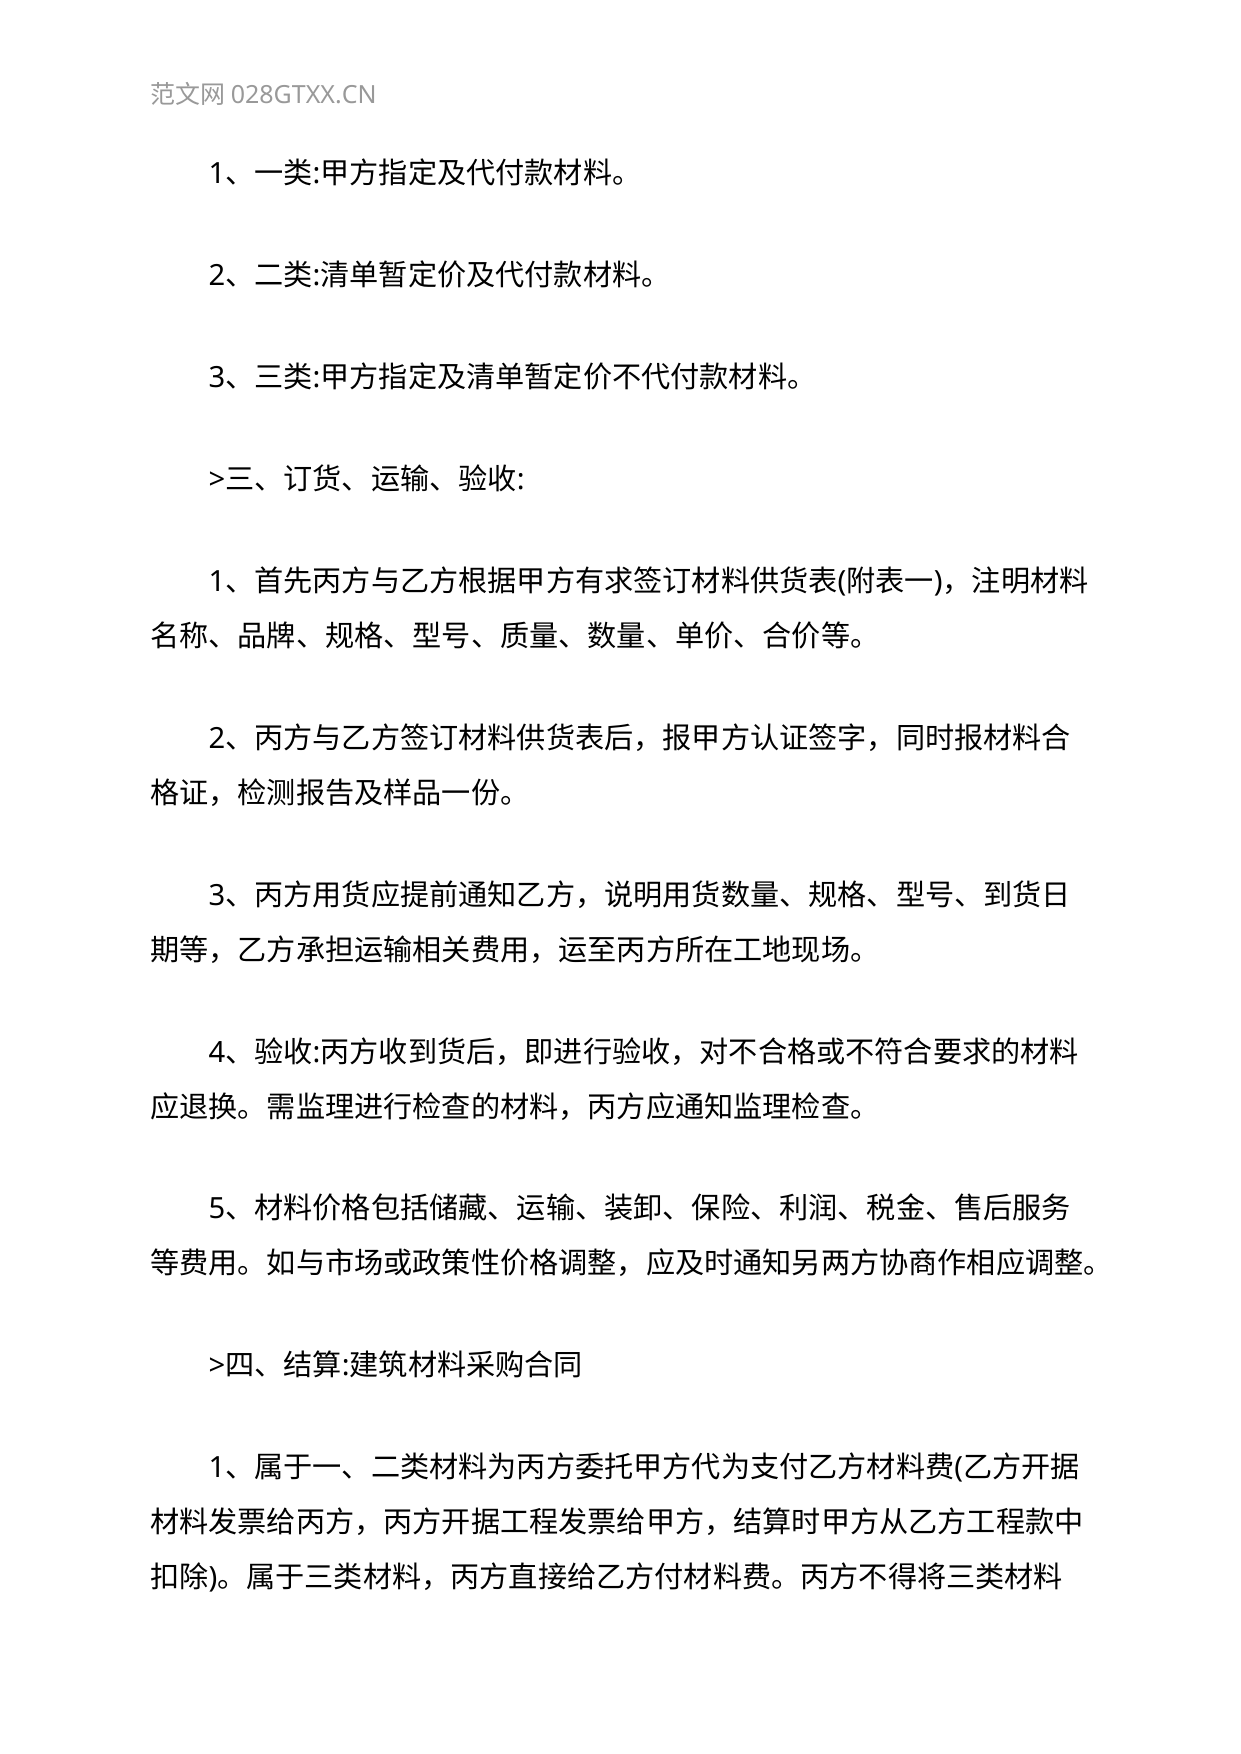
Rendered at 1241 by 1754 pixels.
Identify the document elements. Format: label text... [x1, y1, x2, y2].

text 3、三类:甲方指定及清单暂定价不代付款材料。 [150, 354, 1090, 396]
text 4、验收:丙方收到货后，即进行验收，对不合格或不符合要求的材料应退换。需监理进行检查的材料，丙方应通知监理检查。 [150, 1028, 1090, 1126]
text 1、一类:甲方指定及代付款材料。 [150, 150, 1090, 192]
text 1、首先丙方与乙方根据甲方有求签订材料供货表(附表一)，注明材料名称、品牌、规格、型号、质量、数量、单价、合价等。 [150, 558, 1090, 655]
text 5、材料价格包括储藏、运输、装卸、保险、利润、税金、售后服务等费用。如与市场或政策性价格调整，应及时通知另两方协商作相应调整。 [150, 1185, 1090, 1282]
text >四、结算:建筑材料采购合同 [150, 1342, 1090, 1384]
text 2、二类:清单暂定价及代付款材料。 [150, 252, 1090, 294]
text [150, 1444, 1090, 1596]
text 2、丙方与乙方签订材料供货表后，报甲方认证签字，同时报材料合格证，检测报告及样品一份。 [150, 715, 1090, 812]
text >三、订货、运输、验收: [150, 456, 1090, 498]
text 3、丙方用货应提前通知乙方，说明用货数量、规格、型号、到货日期等，乙方承担运输相关费用，运至丙方所在工地现场。 [150, 871, 1090, 969]
